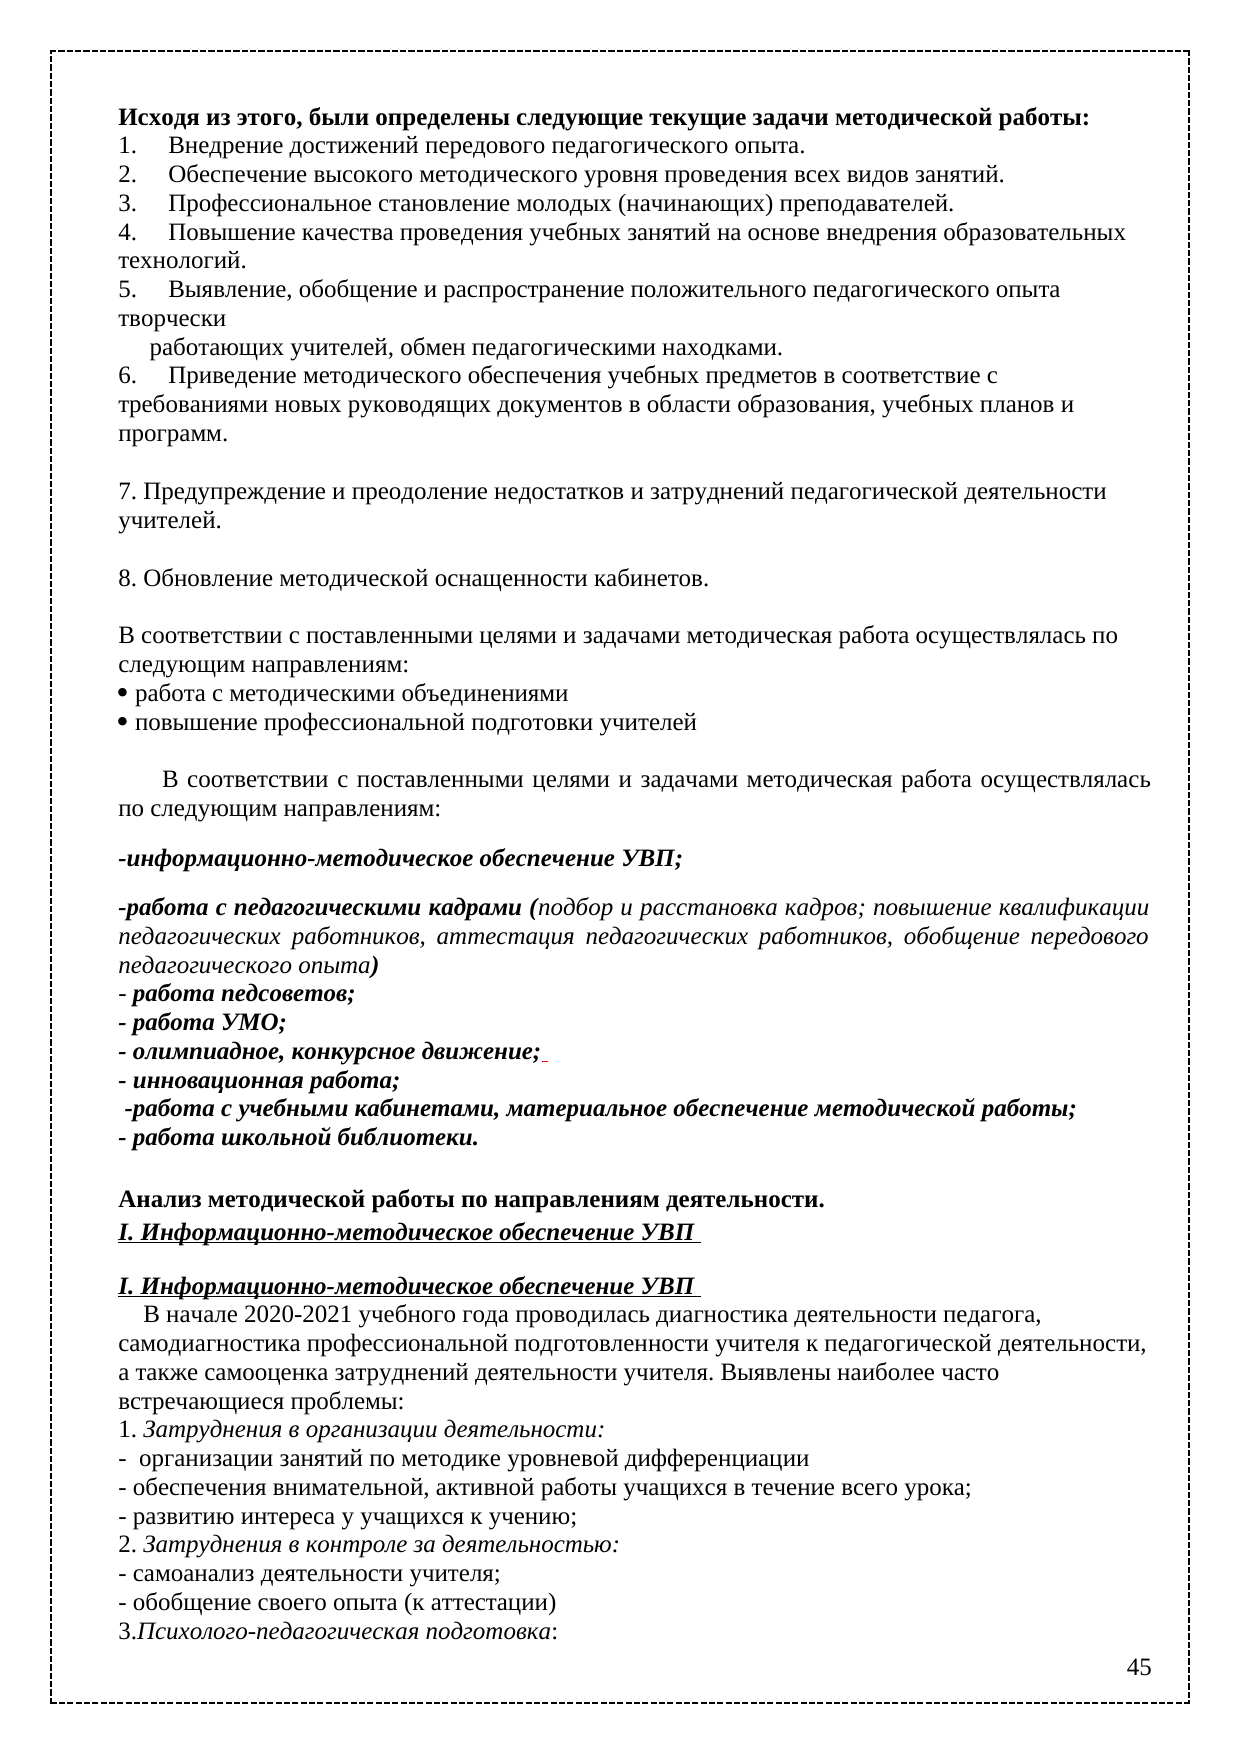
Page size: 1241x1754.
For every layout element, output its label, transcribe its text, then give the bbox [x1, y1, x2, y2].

text ​ повышение профессиональной подготовки учителей [118, 707, 1152, 736]
text Анализ методической работы по направлениям деятельности. [118, 1184, 1152, 1213]
text - работа школьной библиотеки. [118, 1122, 1152, 1151]
text В соответствии с поставленными целями и задачами методическая работа осуществлялась по следующим направлениям: [118, 621, 1152, 678]
text 7. Предупреждение и преодоление недостатков и затруднений педагогической деятельности учителей. [118, 476, 1152, 533]
title - самоанализ деятельности учителя; [118, 1558, 1152, 1587]
title - обобщение своего опыта (к аттестации) [118, 1587, 1152, 1616]
text 6. Приведение методического обеспечения учебных предметов в соответствие с требованиями новых руководящих документов в области образования, учебных планов и программ. [118, 361, 1152, 447]
title - организации занятий по методике уровневой дифференциации [118, 1443, 1152, 1472]
title 3.Психолого-педагогическая подготовка: [118, 1616, 1152, 1644]
text 4. Повышение качества проведения учебных занятий на основе внедрения образовательных технологий. [118, 217, 1152, 274]
text 5. Выявление, обобщение и распространение положительного педагогического опыта творчески [118, 274, 1152, 332]
text 2. Обеспечение высокого методического уровня проведения всех видов занятий. [118, 159, 1152, 188]
text 1. Внедрение достижений передового педагогического опыта. [118, 131, 1152, 159]
title 1. Затруднения в организации деятельности: [118, 1414, 1152, 1443]
title - развитию интереса у учащихся к учению; [118, 1501, 1152, 1529]
text 3. Профессиональное становление молодых (начинающих) преподавателей. [118, 188, 1152, 217]
text I. Информационно-методическое обеспечение УВП [118, 1217, 1152, 1246]
text Исходя из этого, были определены следующие текущие задачи методической работы: [118, 102, 1152, 131]
text работающих учителей, обмен педагогическими находками. [118, 332, 1152, 361]
text - инновационная работа; [118, 1065, 1152, 1093]
title В начале 2020-2021 учебного года проводилась диагностика деятельности педагога, самодиагностика профессиональной подготовленности учителя к педагогической деятельности, а также самооценка затруднений деятельности учителя. Выявлены наиболее часто встречающиеся проблемы: [118, 1299, 1152, 1414]
text В соответствии с поставленными целями и задачами методическая работа осуществлялась по следующим направлениям: [118, 764, 1152, 822]
text -работа с учебными кабинетами, материальное обеспечение методической работы; [118, 1093, 1152, 1122]
text - олимпиадное, конкурсное движение; [118, 1036, 1152, 1065]
text -работа с педагогическими кадрами (подбор и расстановка кадров; повышение квалификации педагогических работников, аттестация педагогических работников, обобщение передового педагогического опыта) [118, 892, 1152, 978]
title 2. Затруднения в контроле за деятельностью: [118, 1529, 1152, 1558]
text -информационно-методическое обеспечение УВП; [118, 843, 1152, 871]
text 8. Обновление методической оснащенности кабинетов. [118, 563, 1152, 591]
text - работа педсоветов; [118, 978, 1152, 1007]
title - обеспечения внимательной, активной работы учащихся в течение всего урока; [118, 1472, 1152, 1501]
text - работа УМО; [118, 1007, 1152, 1036]
text ​ работа с методическими объединениями [118, 678, 1152, 707]
title I. Информационно-методическое обеспечение УВП [118, 1271, 1152, 1299]
